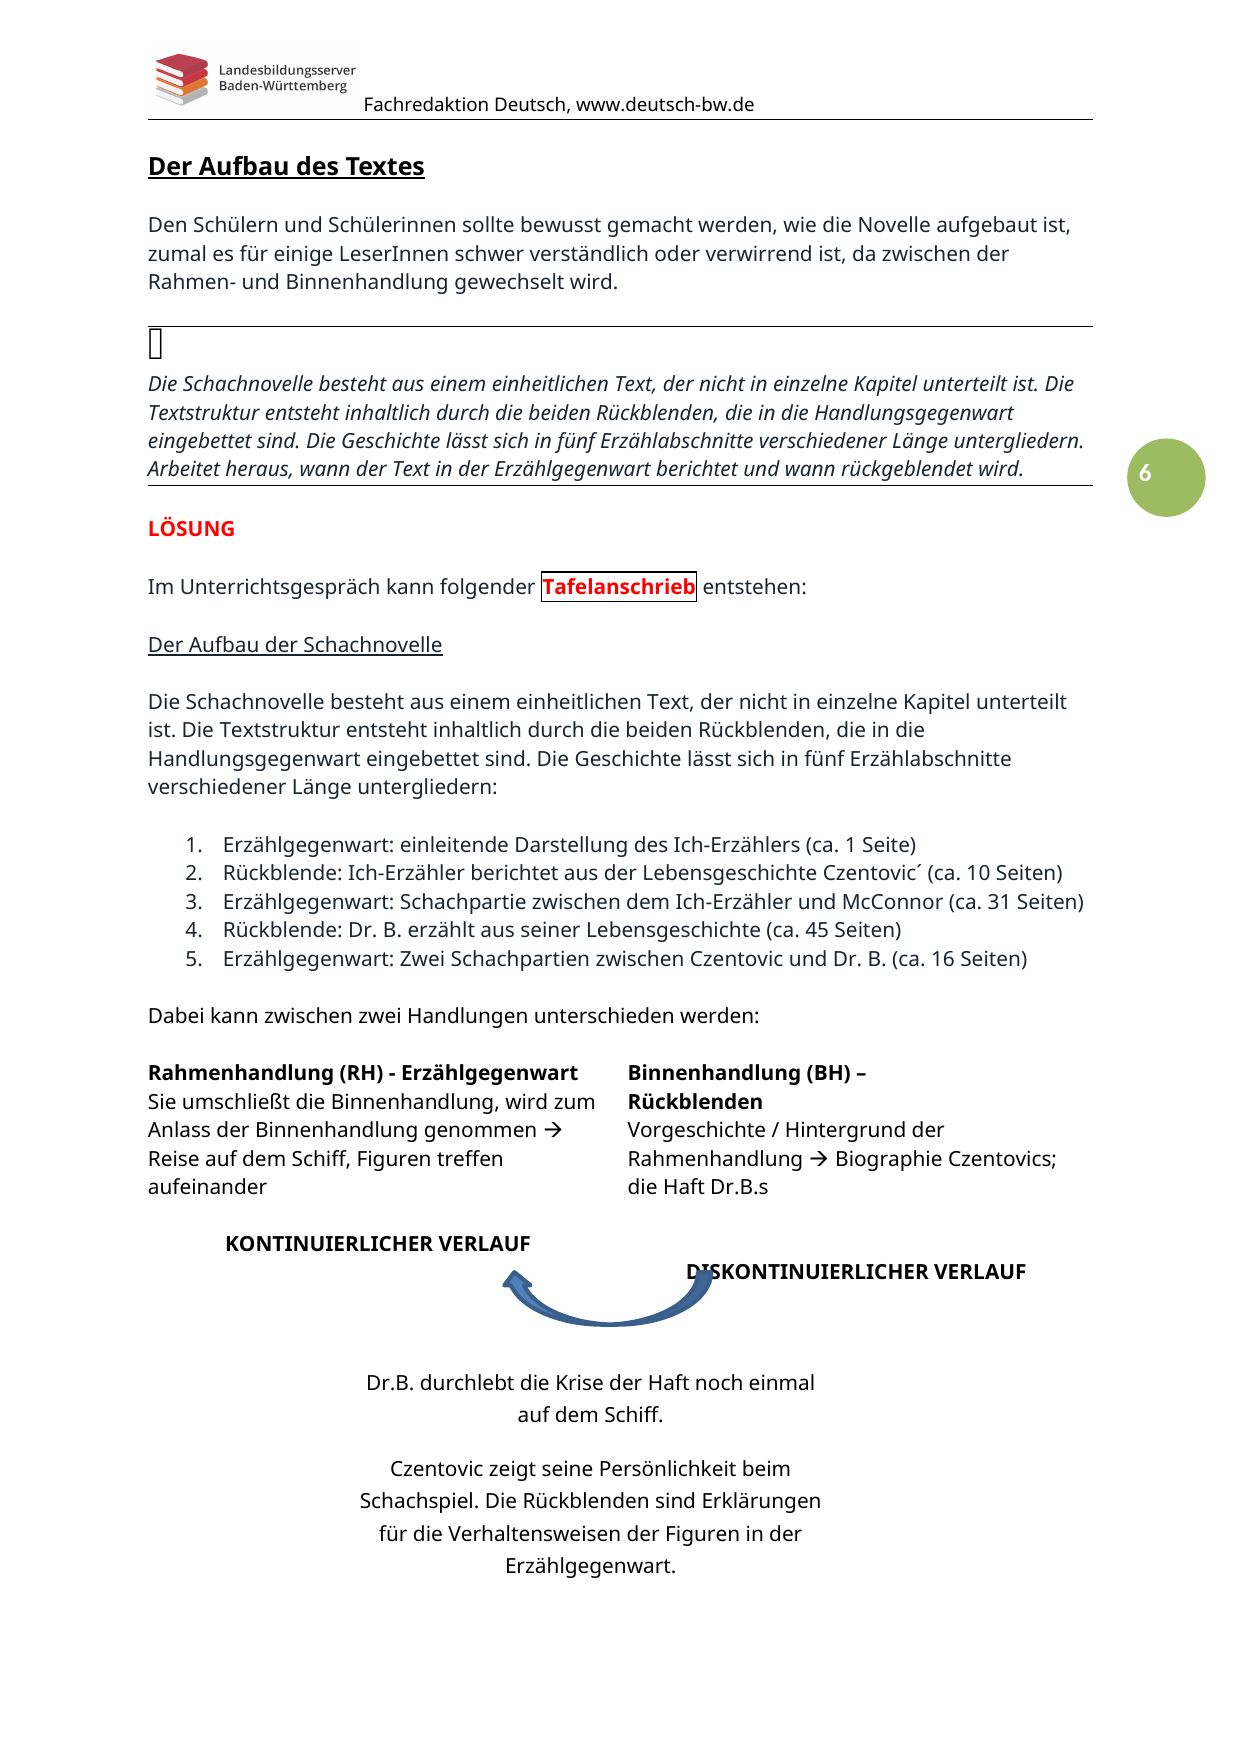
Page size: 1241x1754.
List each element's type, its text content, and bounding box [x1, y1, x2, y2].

picture [147, 44, 359, 112]
text Im Unterrichtsgespräch kann folgender Tafelanschrieb entstehen: [697, 571, 1093, 602]
list Rückblende: Ich-Erzähler berichtet aus der Lebensgeschichte Czentovic´ (ca. 10 Seiten) [185, 858, 1093, 887]
table_header Binnenhandlung (BH) – Rückblenden Vorgeschichte / Hintergrund der Rahmenhandlung Biographie Czentovics; die Haft Dr.B.s DISKONTINUIERLICHER VERLAUF [616, 1058, 1096, 1286]
text Arbeitet heraus, wann der Text in der Erzählgegenwart berichtet und wann rückgeblendet wird. [148, 454, 1093, 485]
list Erzählgegenwart: Schachpartie zwischen dem Ich-Erzähler und McConnor (ca. 31 Seiten) [185, 887, 1093, 915]
text Dabei kann zwischen zwei Handlungen unterschieden werden: [148, 1001, 1093, 1030]
table_cell Dr.B. durchlebt die Krise der Haft noch einmal auf dem Schiff. Czentovic zeigt seine Persönlichkeit beim Schachspiel. Die Rückblenden sind Erklärungen für die Verhaltensweisen der Figuren in der Erzählgegenwart. [340, 1286, 842, 1605]
text Die Schachnovelle besteht aus einem einheitlichen Text, der nicht in einzelne Kapitel unterteilt ist. Die Textstruktur entsteht inhaltlich durch die beiden Rückblenden, die in die Handlungsgegenwart eingebettet sind. Die Geschichte lässt sich in fünf Erzählabschnitte verschiedener Länge untergliedern: [148, 687, 1093, 801]
table_header Rahmenhandlung (RH) - Erzählgegenwart Sie umschließt die Binnenhandlung, wird zum Anlass der Binnenhandlung genommen Reise auf dem Schiff, Figuren treffen aufeinander KONTINUIERLICHER VERLAUF [136, 1058, 616, 1286]
list Erzählgegenwart: Zwei Schachpartien zwischen Czentovic und Dr. B. (ca. 16 Seiten) [185, 944, 1093, 972]
list Rückblende: Dr. B. erzählt aus seiner Lebensgeschichte (ca. 45 Seiten) [185, 915, 1093, 944]
list Erzählgegenwart: einleitende Darstellung des Ich-Erzählers (ca. 1 Seite) [185, 830, 1093, 858]
text Der Aufbau der Schachnovelle [148, 630, 1093, 659]
text Die Schachnovelle besteht aus einem einheitlichen Text, der nicht in einzelne Kapitel unterteilt ist. Die Textstruktur entsteht inhaltlich durch die beiden Rückblenden, die in die Handlungsgegenwart eingebettet sind. Die Geschichte lässt sich in fünf Erzählabschnitte verschiedener Länge untergliedern. [148, 369, 1093, 454]
text LÖSUNG [148, 514, 1093, 543]
text Im Unterrichtsgespräch kann folgender Tafelanschrieb entstehen: [542, 573, 696, 601]
text Im Unterrichtsgespräch kann folgender Tafelanschrieb entstehen: [148, 571, 541, 602]
subtitle Der Aufbau des Textes [148, 148, 1093, 182]
text Den Schülern und Schülerinnen sollte bewusst gemacht werden, wie die Novelle aufgebaut ist, zumal es für einige LeserInnen schwer verständlich oder verwirrend ist, da zwischen der Rahmen- und Binnenhandlung gewechselt wird. [148, 211, 1093, 296]
